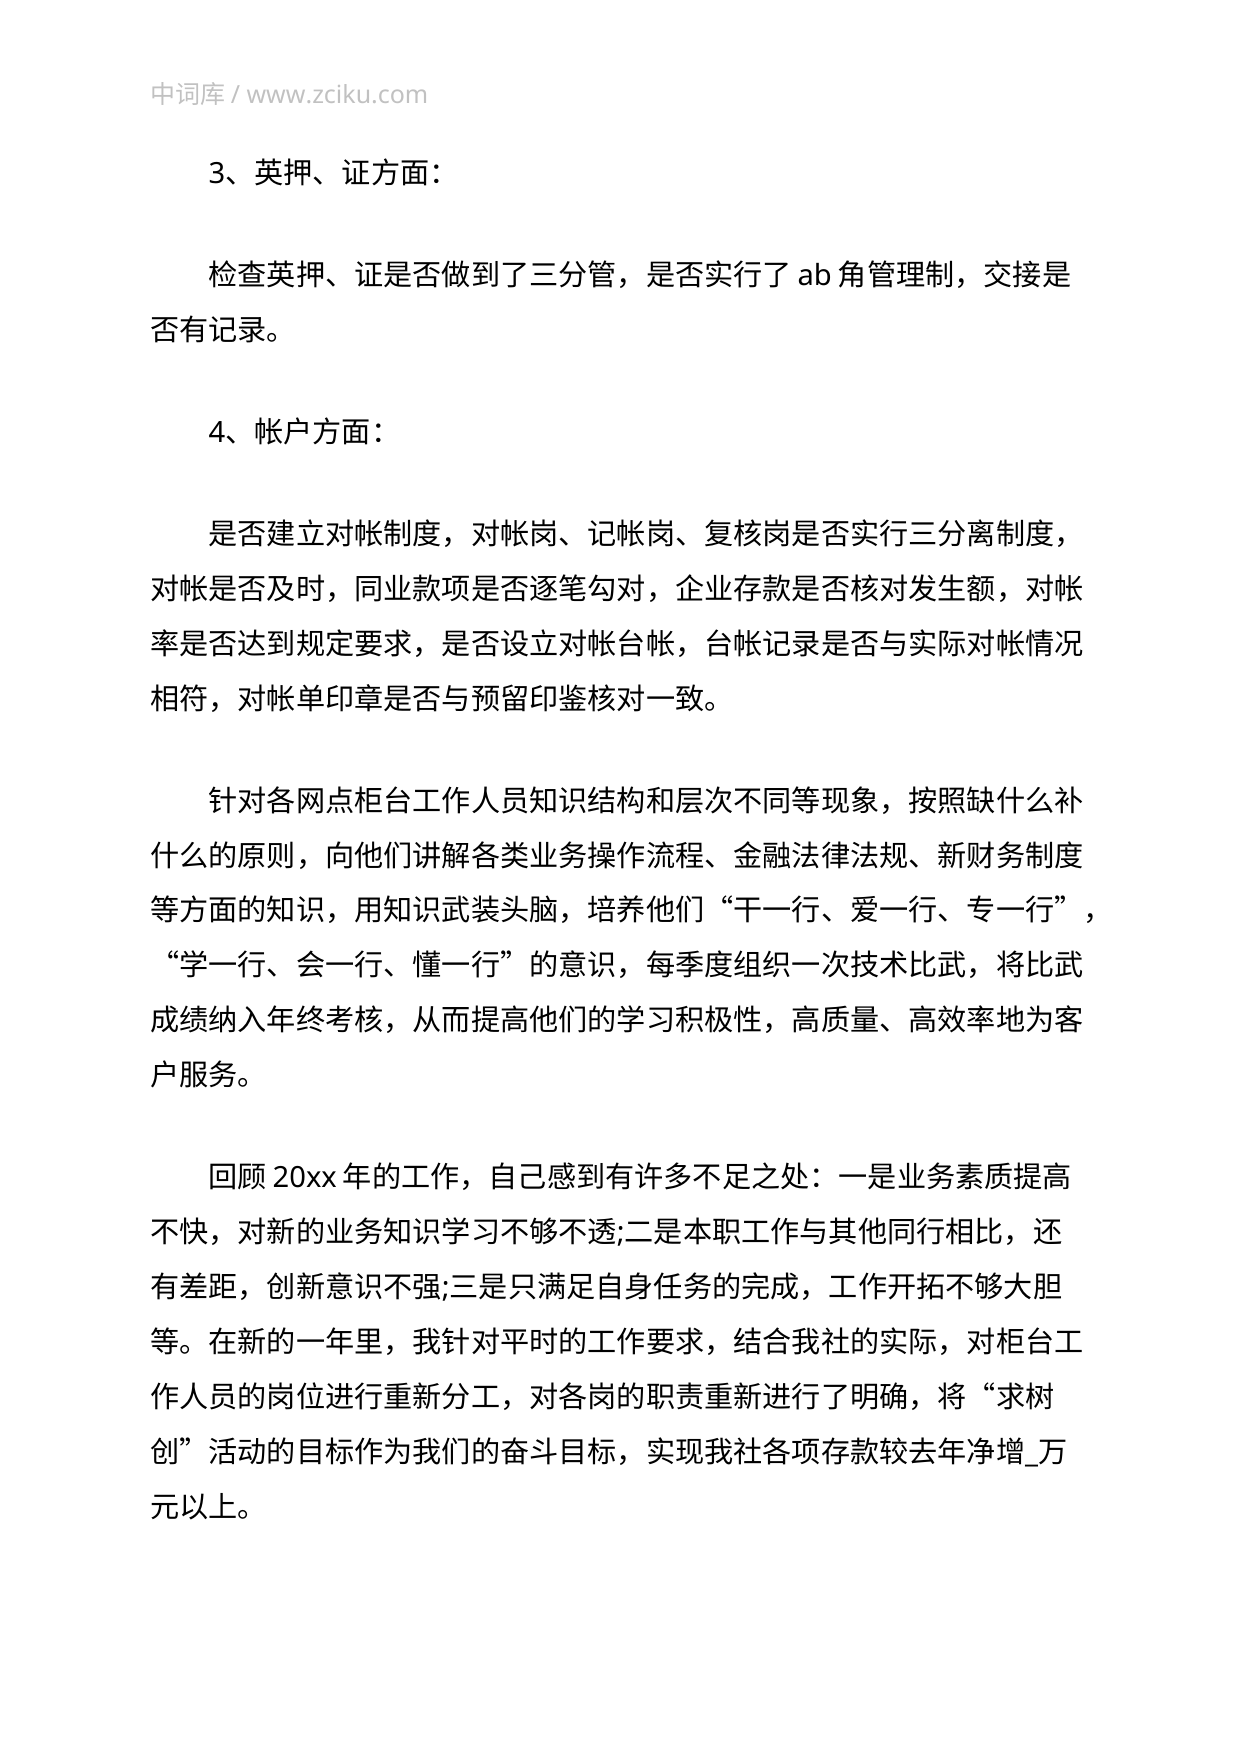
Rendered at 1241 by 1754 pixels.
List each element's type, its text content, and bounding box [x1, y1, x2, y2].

text 检查英押、证是否做到了三分管，是否实行了ab角管理制，交接是否有记录。 [150, 252, 1090, 349]
text 回顾20xx年的工作，自己感到有许多不足之处：一是业务素质提高不快，对新的业务知识学习不够不透;二是本职工作与其他同行相比，还有差距，创新意识不强;三是只满足自身任务的完成，工作开拓不够大胆等。在新的一年里，我针对平时的工作要求，结合我社的实际，对柜台工作人员的岗位进行重新分工，对各岗的职责重新进行了明确，将“求树创”活动的目标作为我们的奋斗目标，实现我社各项存款较去年净增_万元以上。 [150, 1153, 1090, 1526]
text 针对各网点柜台工作人员知识结构和层次不同等现象，按照缺什么补什么的原则，向他们讲解各类业务操作流程、金融法律法规、新财务制度等方面的知识，用知识武装头脑，培养他们“干一行、爱一行、专一行”，“学一行、会一行、懂一行”的意识，每季度组织一次技术比武，将比武成绩纳入年终考核，从而提高他们的学习积极性，高质量、高效率地为客户服务。 [150, 777, 1090, 1094]
text 3、英押、证方面： [150, 150, 1090, 192]
text 是否建立对帐制度，对帐岗、记帐岗、复核岗是否实行三分离制度，对帐是否及时，同业款项是否逐笔勾对，企业存款是否核对发生额，对帐率是否达到规定要求，是否设立对帐台帐，台帐记录是否与实际对帐情况相符，对帐单印章是否与预留印鉴核对一致。 [150, 511, 1090, 718]
text 4、帐户方面： [150, 409, 1090, 451]
